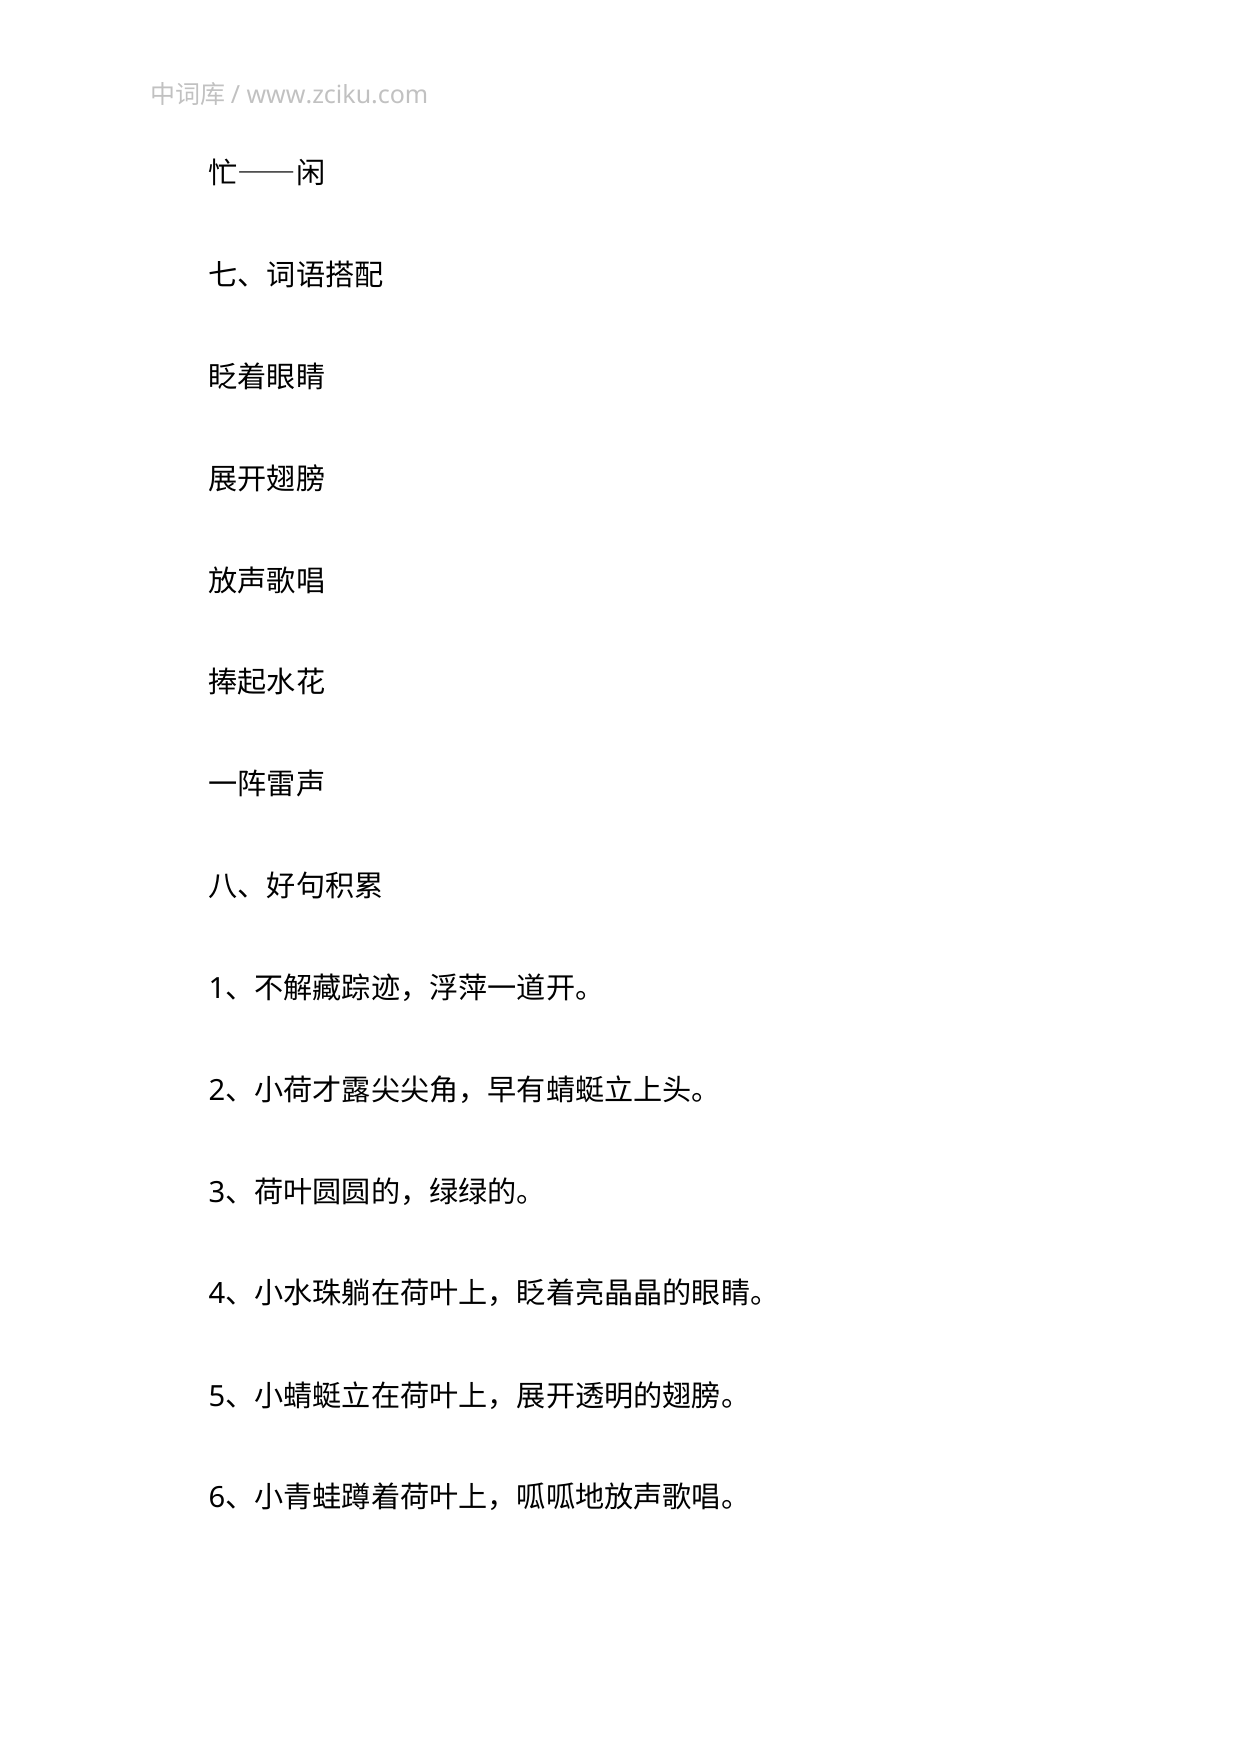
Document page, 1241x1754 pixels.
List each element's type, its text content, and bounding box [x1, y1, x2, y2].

text 七、词语搭配 [150, 252, 1090, 294]
text 一阵雷声 [150, 761, 1090, 803]
text 八、好句积累 [150, 862, 1090, 905]
text 眨着眼睛 [150, 353, 1090, 396]
text 2、小荷才露尖尖角，早有蜻蜓立上头。 [150, 1066, 1090, 1108]
text 3、荷叶圆圆的，绿绿的。 [150, 1168, 1090, 1211]
text 4、小水珠躺在荷叶上，眨着亮晶晶的眼睛。 [150, 1270, 1090, 1312]
text 放声歌唱 [150, 557, 1090, 599]
text 6、小青蛙蹲着荷叶上，呱呱地放声歌唱。 [150, 1474, 1090, 1516]
text 捧起水花 [150, 659, 1090, 701]
text 忙——闲 [150, 150, 1090, 192]
text 1、不解藏踪迹，浮萍一道开。 [150, 964, 1090, 1007]
text 5、小蜻蜓立在荷叶上，展开透明的翅膀。 [150, 1372, 1090, 1414]
text 展开翅膀 [150, 455, 1090, 498]
